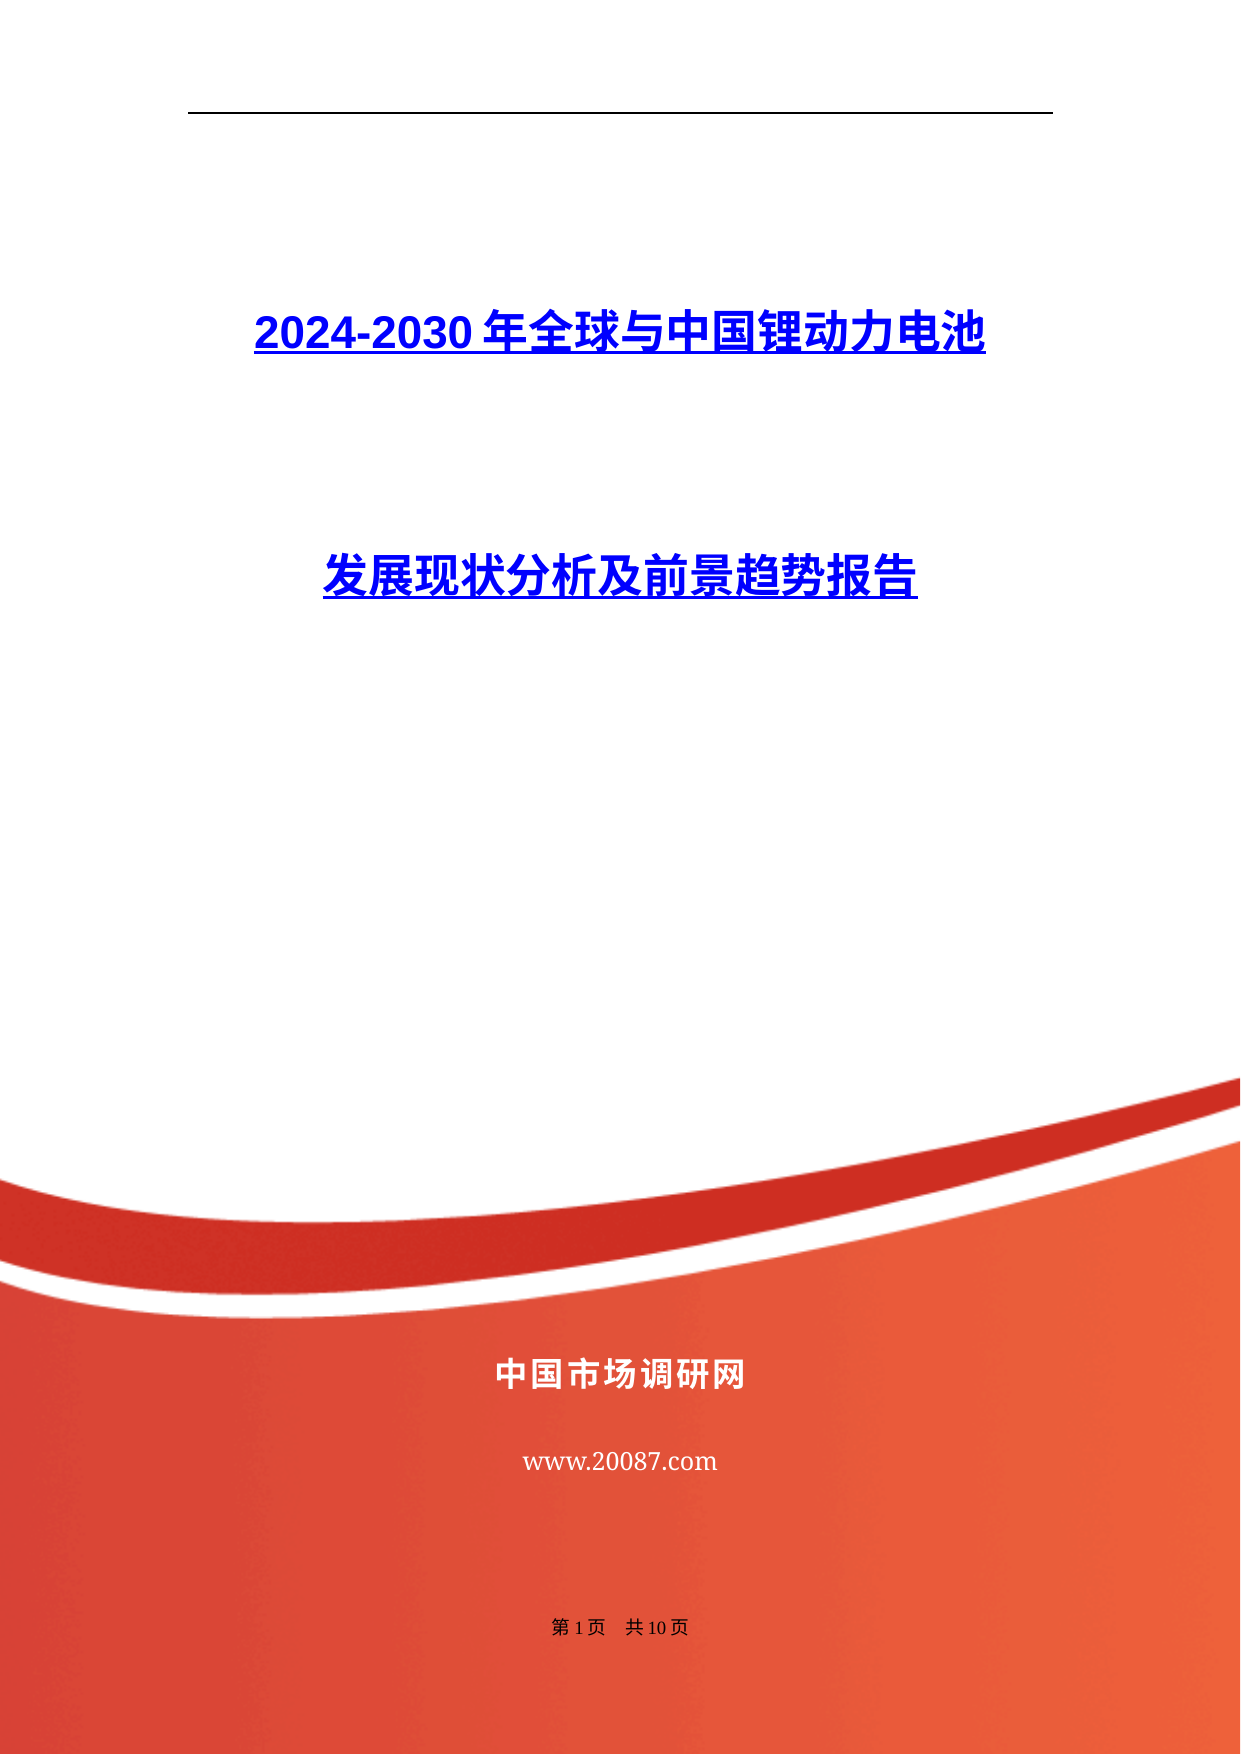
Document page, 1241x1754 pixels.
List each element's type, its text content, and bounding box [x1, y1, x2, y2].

text www.20087.com [187, 1428, 1053, 1493]
table_header 2024-2030年全球与中国锂动力电池发展现状分析及前景趋势报告 [188, 207, 1053, 773]
picture [0, 1006, 1241, 1754]
subtitle 中国市场调研网 [187, 1339, 1053, 1404]
